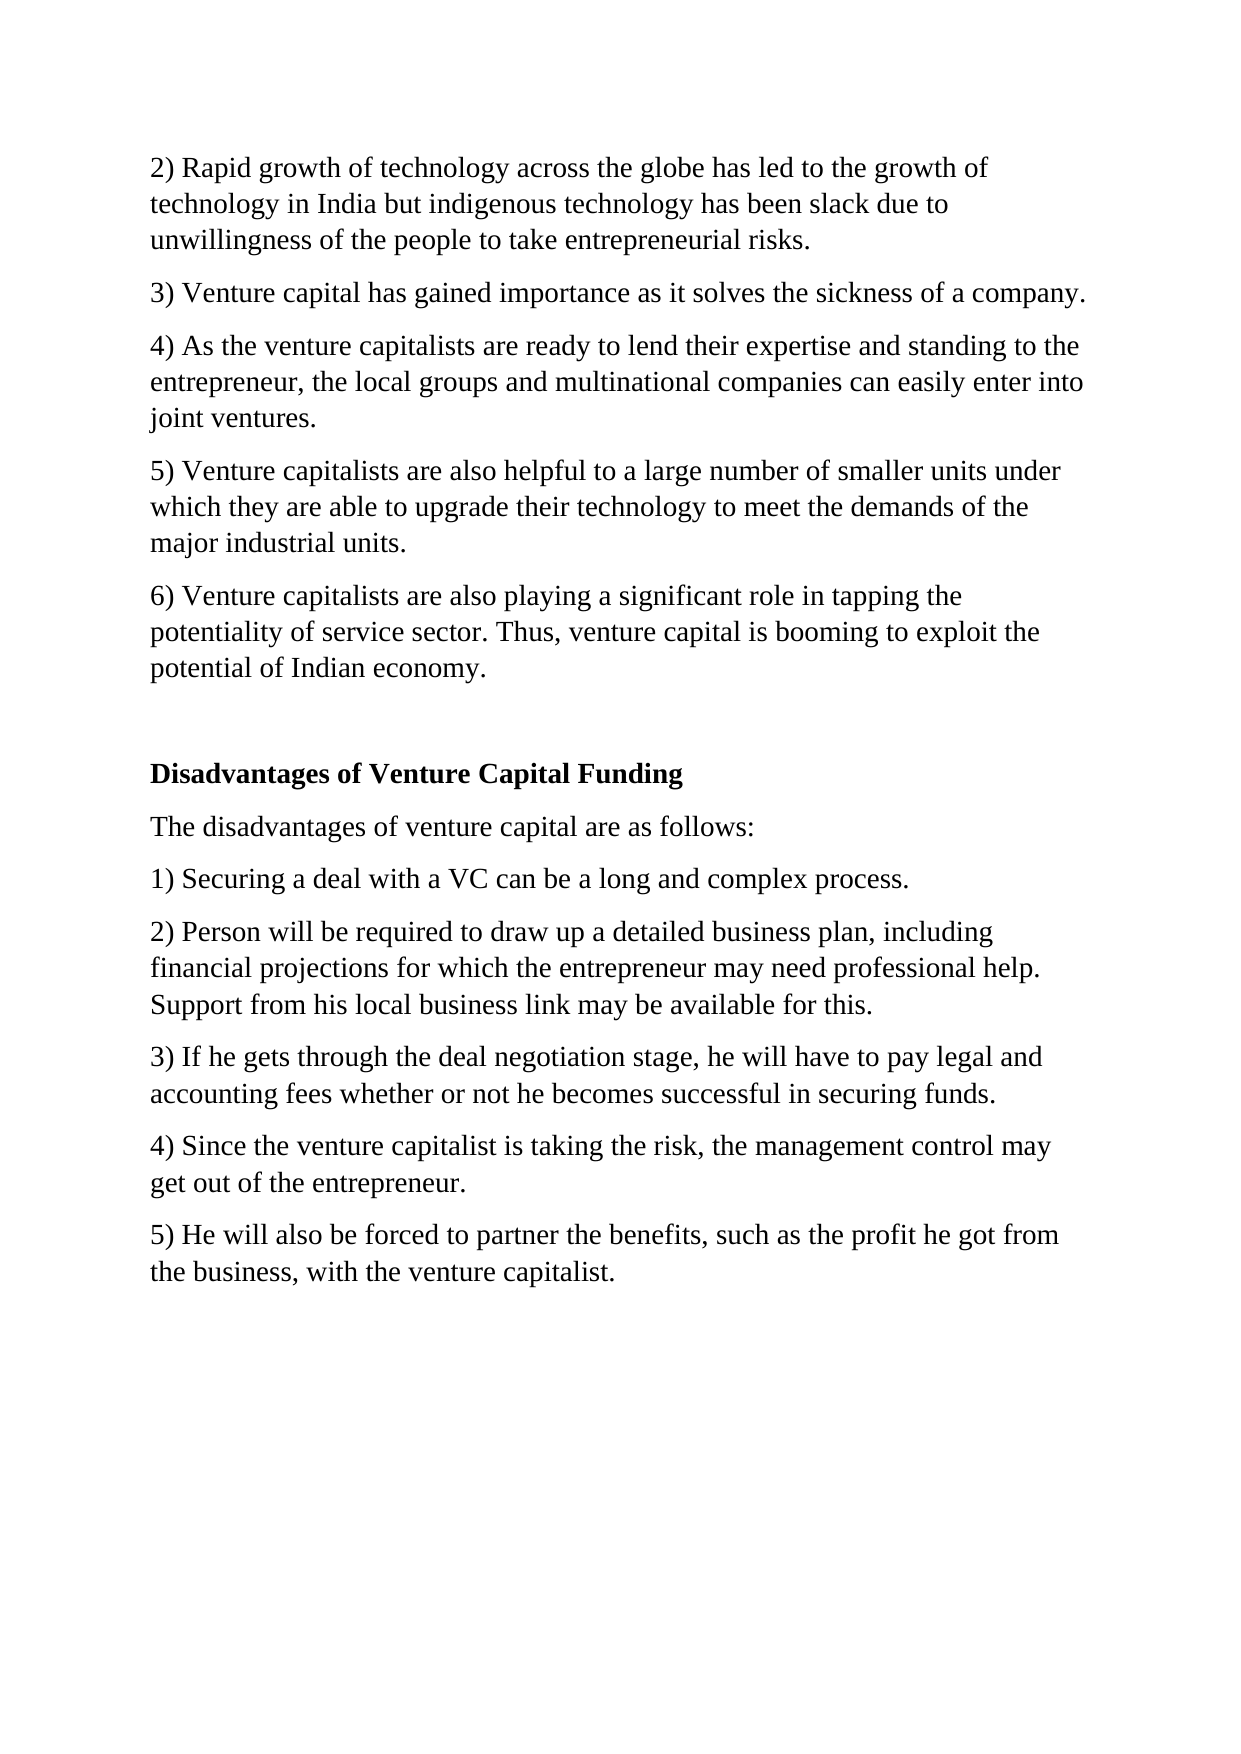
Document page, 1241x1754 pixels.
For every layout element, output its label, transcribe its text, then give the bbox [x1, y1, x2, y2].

text The disadvantages of venture capital are as follows: [150, 809, 1090, 842]
text 3) If he gets through the deal negotiation stage, he will have to pay legal and accounting fees whether or not he becomes successful in securing funds. [150, 1039, 1090, 1109]
text 6) Venture capitalists are also playing a significant role in tapping the potentiality of service sector. Thus, venture capital is booming to exploit the potential of Indian economy. [150, 578, 1090, 684]
text 2) Rapid growth of technology across the globe has led to the growth of technology in India but indigenous technology has been slack due to unwillingness of the people to take entrepreneurial risks. [150, 150, 1090, 256]
text 5) Venture capitalists are also helpful to a large number of smaller units under which they are able to upgrade their technology to meet the demands of the major industrial units. [150, 453, 1090, 559]
text 3) Venture capital has gained importance as it solves the sickness of a company. [150, 275, 1090, 309]
text Disadvantages of Venture Capital Funding [150, 756, 1090, 789]
text 5) He will also be forced to partner the benefits, such as the profit he got from the business, with the venture capitalist. [150, 1217, 1090, 1287]
text 4) Since the venture capitalist is taking the risk, the management control may get out of the entrepreneur. [150, 1128, 1090, 1198]
text 1) Securing a deal with a VC can be a long and complex process. [150, 862, 1090, 895]
text 4) As the venture capitalists are ready to lend their expertise and standing to the entrepreneur, the local groups and multinational companies can easily enter into joint ventures. [150, 328, 1090, 434]
text 2) Person will be required to draw up a detailed business plan, including financial projections for which the entrepreneur may need professional help. Support from his local business link may be available for this. [150, 914, 1090, 1020]
